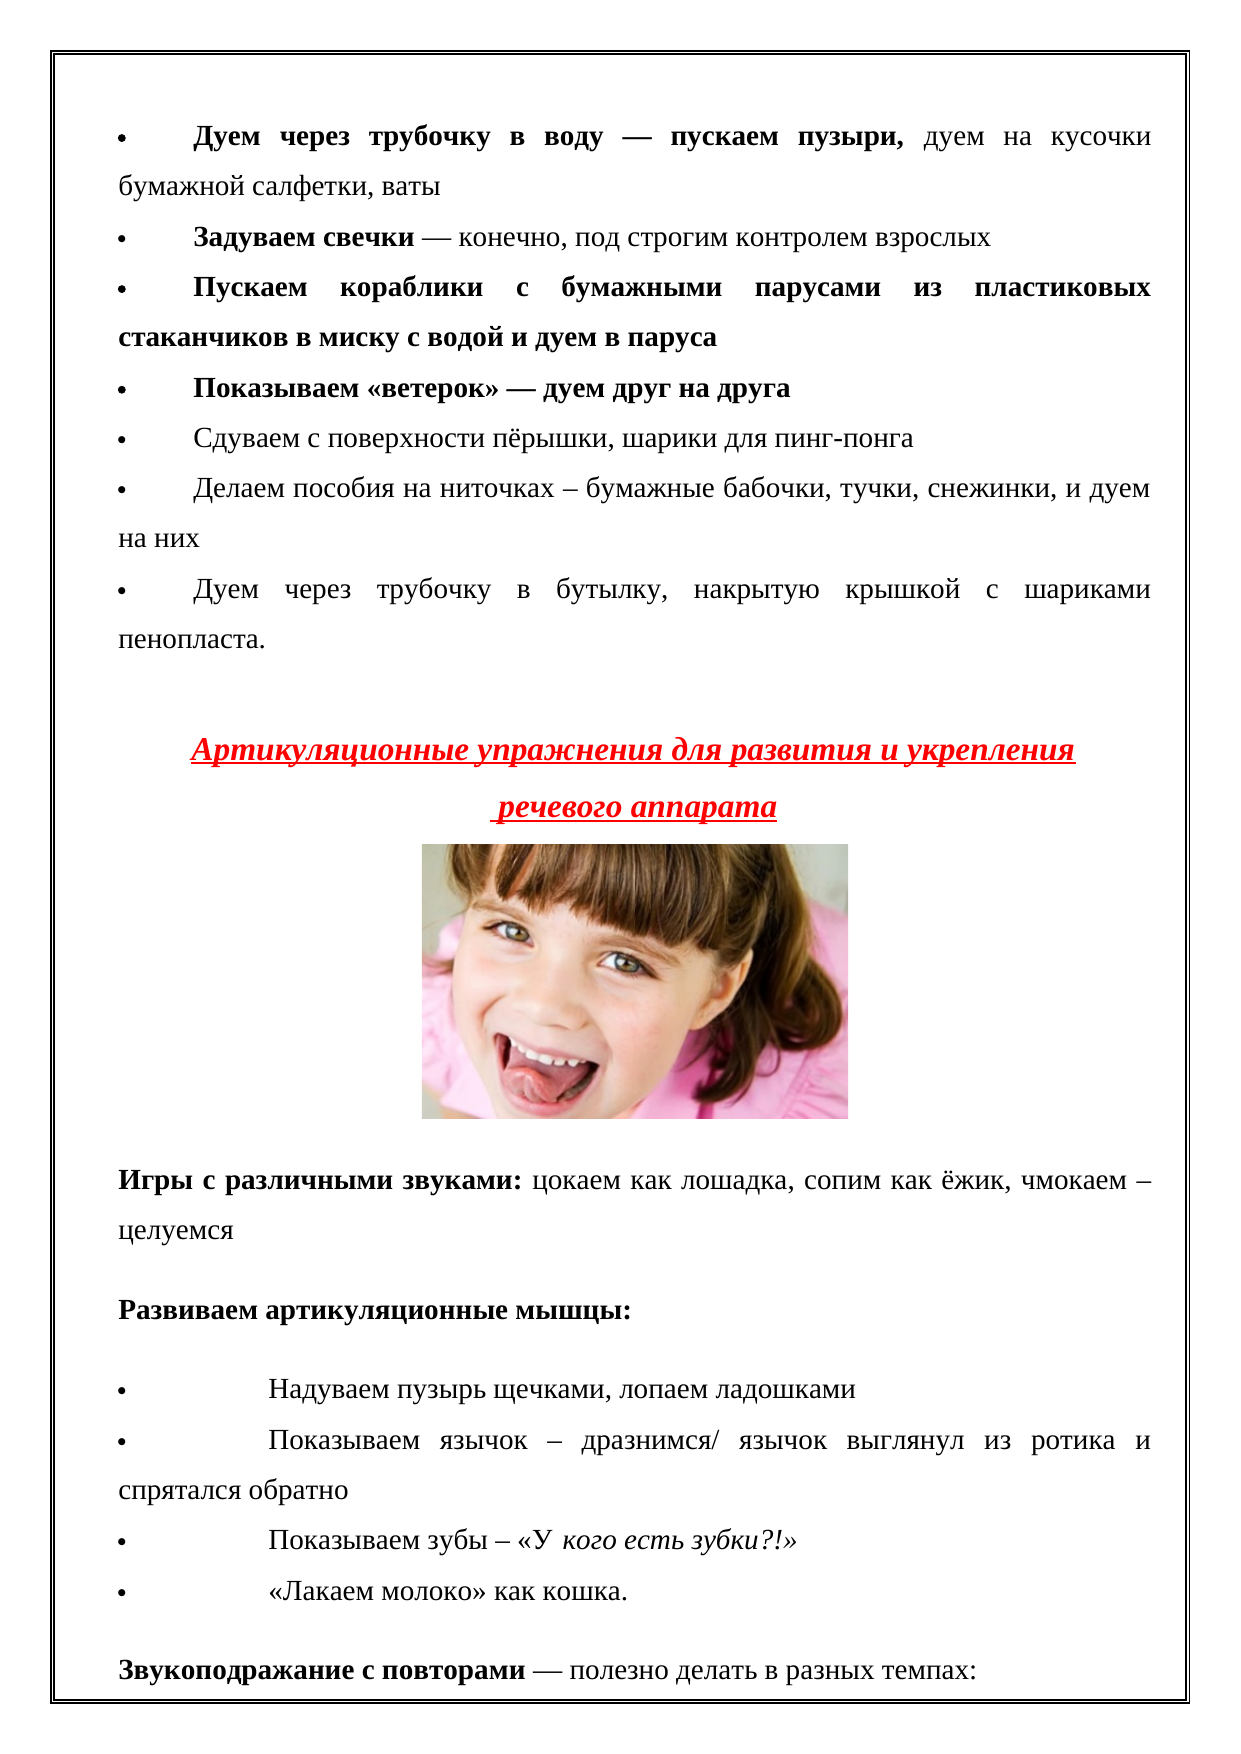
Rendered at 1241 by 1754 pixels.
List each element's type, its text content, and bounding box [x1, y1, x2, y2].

list «Лакаем молоко» как кошка. [118, 1573, 1152, 1606]
list Показываем зубы – «У кого есть зубки?!» [118, 1522, 1152, 1556]
list Задуваем свечки — конечно, под строгим контролем взрослых [118, 219, 1152, 252]
list Делаем пособия на ниточках – бумажные бабочки, тучки, снежинки, и дуем на них [118, 470, 1152, 554]
text Игры с различными звуками: цокаем как лошадка, сопим как ёжик, чмокаем – целуемся [118, 1162, 1152, 1246]
list Дуем через трубочку в бутылку, накрытую крышкой с шариками пенопласта. [118, 571, 1152, 655]
text речевого аппарата [118, 787, 1152, 825]
picture [421, 844, 849, 1119]
text Развиваем артикуляционные мышцы: [118, 1292, 1152, 1326]
text Звукоподражание с повторами — полезно делать в разных темпах: [118, 1652, 1152, 1686]
list Надуваем пузырь щечками, лопаем ладошками [118, 1371, 1152, 1405]
list Сдуваем с поверхности пёрышки, шарики для пинг-понга [118, 420, 1152, 453]
text Артикуляционные упражнения для развития и укрепления [118, 729, 1152, 767]
list Показываем язычок – дразнимся/ язычок выглянул из ротика и спрятался обратно [118, 1422, 1152, 1506]
list Показываем «ветерок» — дуем друг на друга [118, 370, 1152, 403]
list Дуем через трубочку в воду — пускаем пузыри, дуем на кусочки бумажной салфетки, ваты [118, 118, 1152, 202]
list Пускаем кораблики с бумажными парусами из пластиковых стаканчиков в миску с водой и дуем в паруса [118, 269, 1152, 353]
